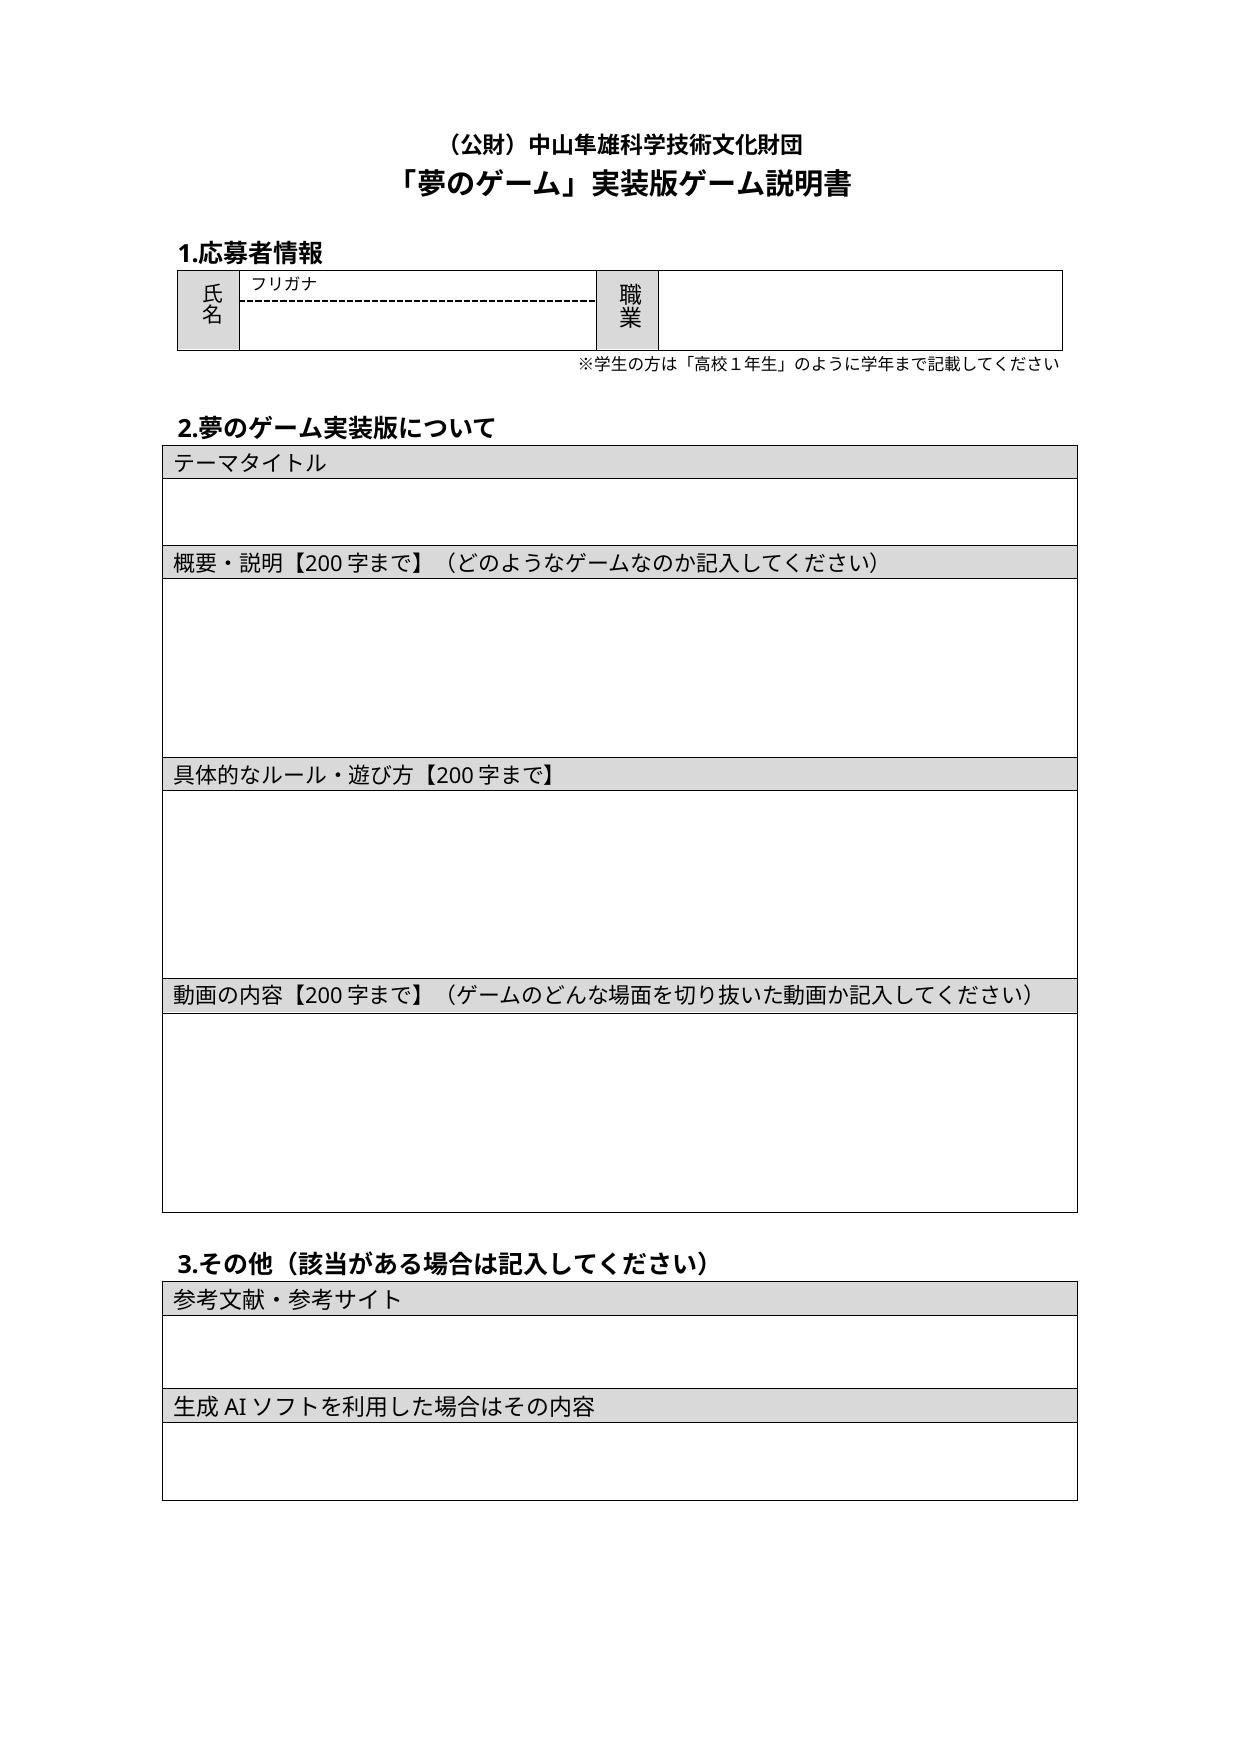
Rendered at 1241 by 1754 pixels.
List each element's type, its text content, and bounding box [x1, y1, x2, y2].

table_cell [163, 479, 1077, 545]
table_cell 動画の内容【200字まで】（ゲームのどんな場面を切り抜いた動画か記入してください） [163, 979, 1077, 1012]
text 2.夢のゲーム実装版について [177, 409, 1063, 445]
table_cell [163, 579, 1077, 757]
table_header [659, 271, 1062, 349]
text （公財）中山隼雄科学技術文化財団 [177, 127, 1063, 160]
table_cell [163, 1014, 1077, 1212]
text ※学生の方は「高校１年生」のように学年まで記載してください [177, 351, 1063, 375]
table_cell [163, 791, 1077, 977]
table_header 参考文献・参考サイト [163, 1282, 1077, 1315]
table_cell [240, 300, 596, 349]
text 3.その他（該当がある場合は記入してください） [177, 1244, 1063, 1281]
text 「夢のゲーム」実装版ゲーム説明書 [177, 160, 1063, 202]
table_cell 概要・説明【200字まで】（どのようなゲームなのか記入してください） [163, 546, 1077, 578]
table_header テーマタイトル [163, 446, 1077, 478]
table_cell [163, 1423, 1077, 1500]
table_header フリガナ [240, 271, 596, 300]
table_cell 生成AIソフトを利用した場合はその内容 [163, 1389, 1077, 1422]
table_cell 具体的なルール・遊び方【200字まで】 [163, 758, 1077, 790]
table_header 氏名 [178, 271, 239, 349]
table_header 職業 [597, 271, 658, 349]
table_cell [163, 1316, 1077, 1388]
text 1.応募者情報 [177, 234, 1063, 270]
